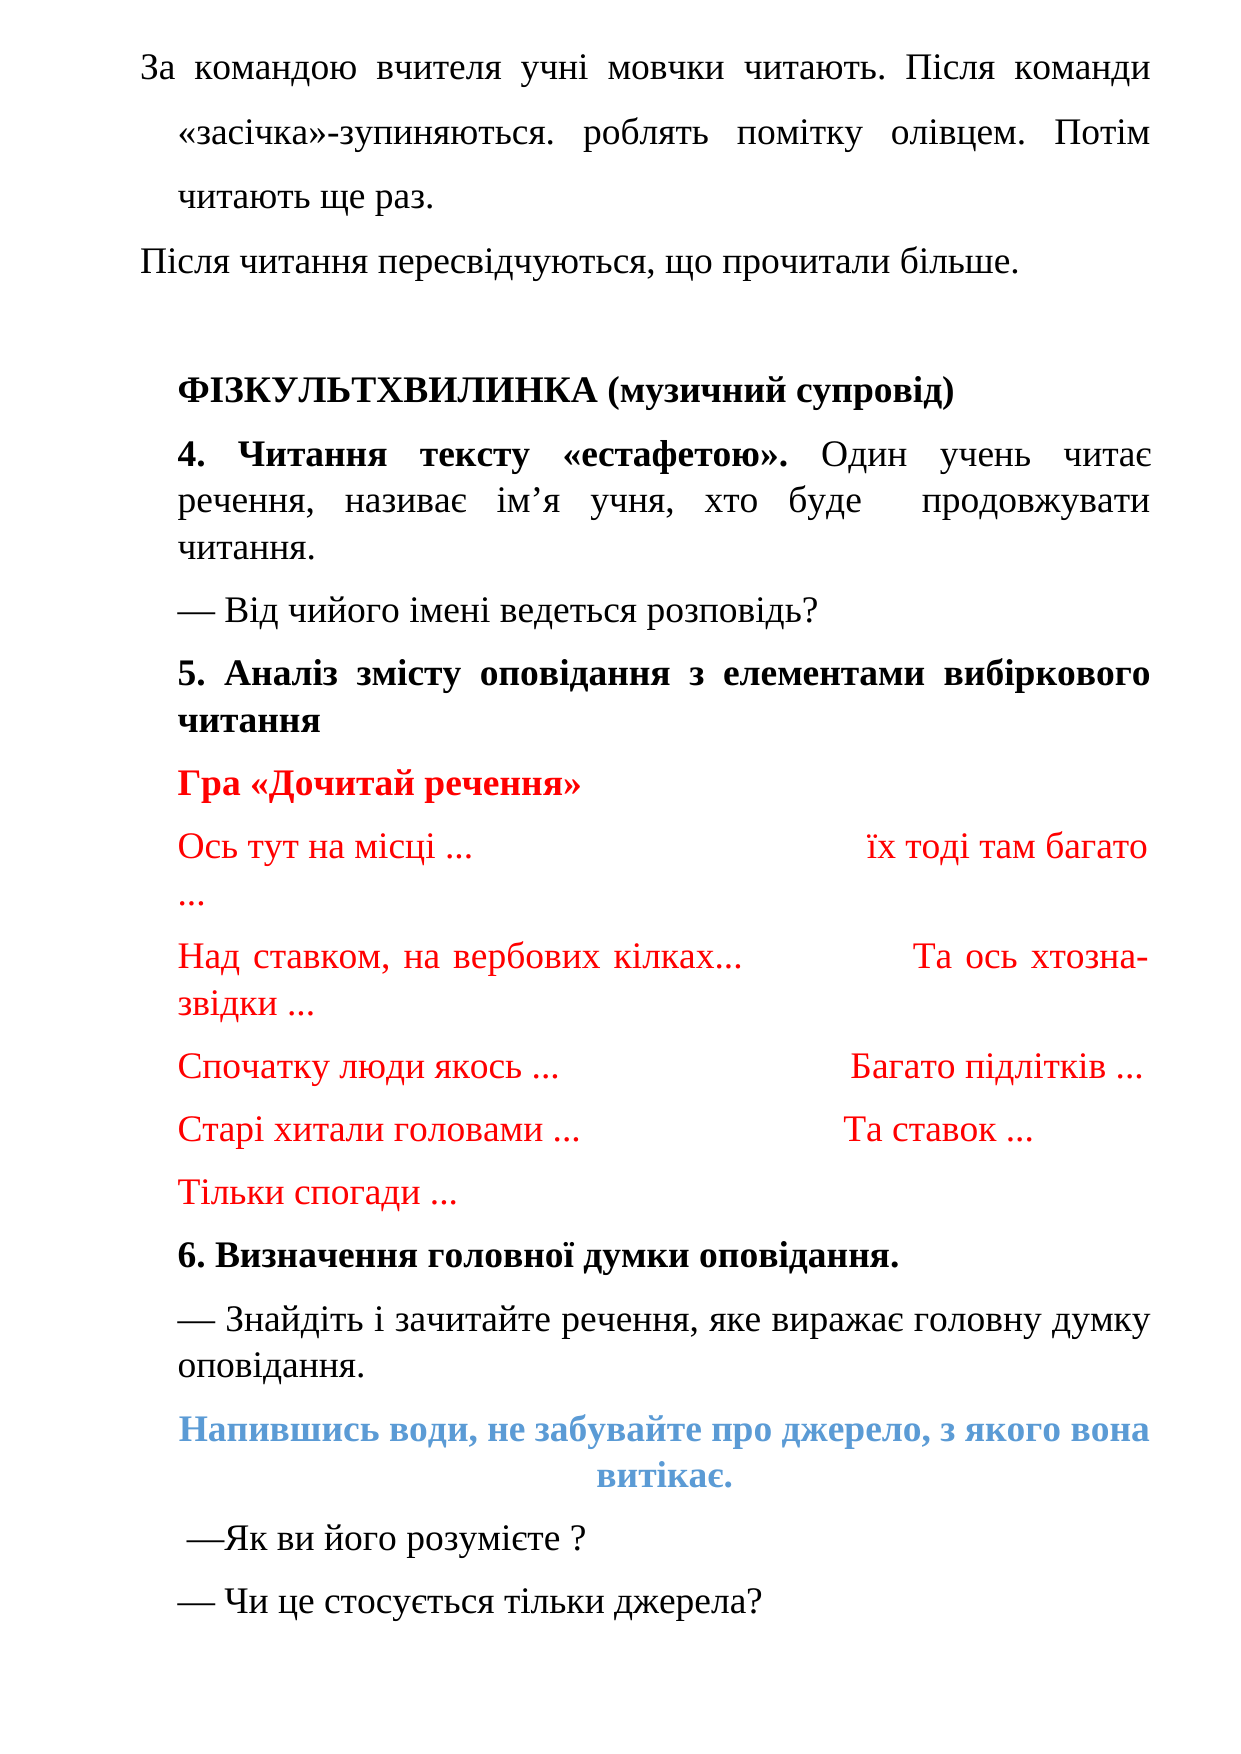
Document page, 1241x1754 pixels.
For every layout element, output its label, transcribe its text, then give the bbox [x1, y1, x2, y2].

text 6. Визначення головної думки оповідання. [177, 1233, 1152, 1276]
text ФІЗКУЛЬТХВИЛИНКА (музичний супровід) [177, 368, 1152, 411]
text Гра «Дочитай речення» [177, 760, 1152, 803]
text Після читання пересвідчуються, що прочитали більше. [140, 238, 1152, 282]
text — Від чийого імені ведеться розповідь? [177, 587, 1152, 631]
text Спочатку люди якось ... Багато підлітків ... [177, 1043, 1152, 1086]
text — Знайдіть і зачитайте речення, яке виражає головну думку оповідання. [177, 1296, 1152, 1386]
text За командою вчителя учні мовчки читають. Після команди «засічка»-зупиняються. роблять помітку олівцем. Потім читають ще раз. [140, 44, 1152, 217]
text — Чи це стосується тільки джерела? [177, 1579, 1152, 1622]
text Старі хитали головами ... Та ставок ... [177, 1106, 1152, 1149]
text 5. Аналіз змісту оповідання з елементами вибіркового читання [177, 651, 1152, 740]
text Напившись води, не забувайте про джерело, з якого вона витікає. [177, 1406, 1152, 1496]
text —Як ви його розумієте ? [177, 1516, 1152, 1559]
text Над ставком, на вербових кілках... Та ось хтозна-звідки ... [177, 933, 1152, 1023]
text Тільки спогади ... [177, 1170, 1152, 1213]
text Ось тут на місці ... їх тоді там багато ... [177, 824, 1152, 913]
text 4. Читання тексту «естафетою». Один учень читає речення, називає ім’я учня, хто буде продовжувати читання. [177, 431, 1152, 567]
